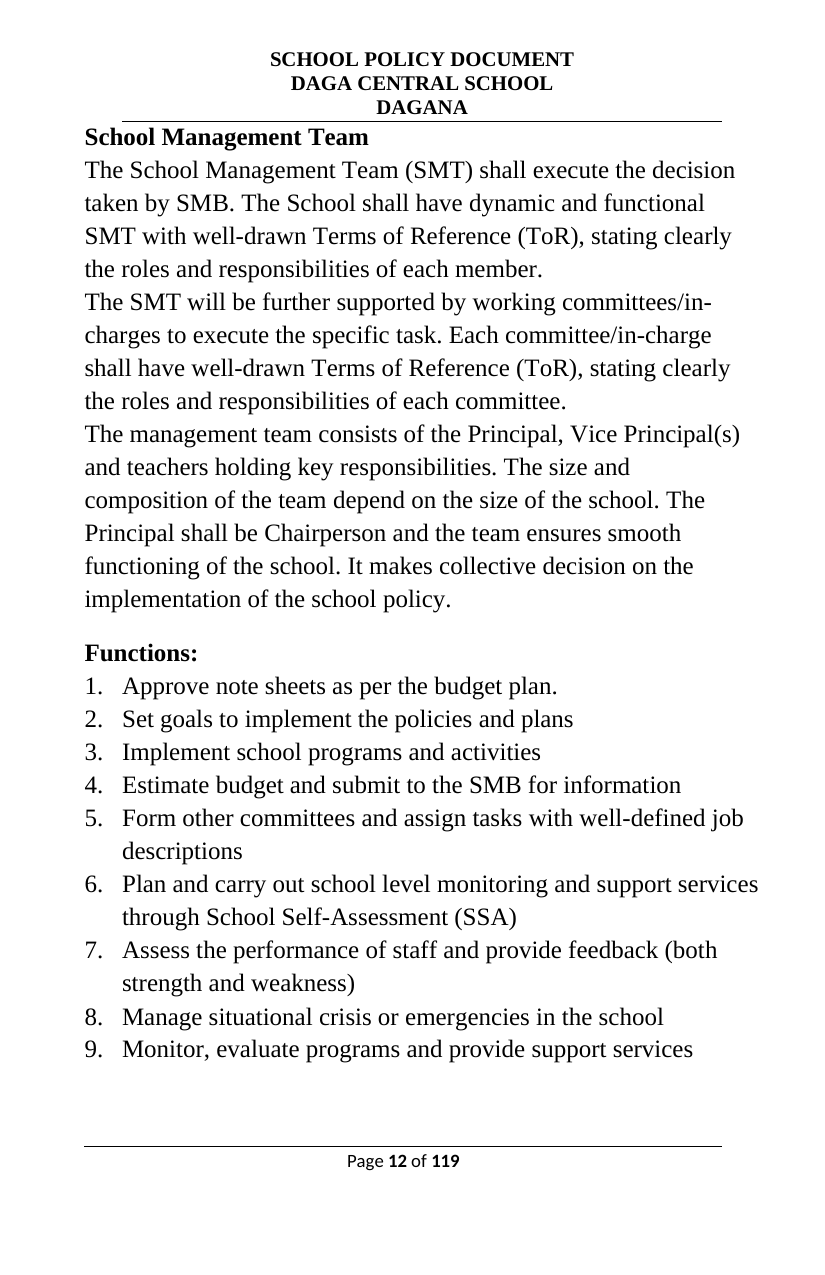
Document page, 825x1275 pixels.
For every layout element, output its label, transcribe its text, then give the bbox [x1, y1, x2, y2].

list Approve note sheets as per the budget plan. [84, 671, 759, 700]
list Plan and carry out school level monitoring and support services through School Self-Assessment (SSA) [84, 869, 759, 931]
subtitle School Management Team [84, 122, 722, 151]
text The SMT will be further supported by working committees/in-charges to execute the specific task. Each committee/in-charge shall have well-drawn Terms of Reference (ToR), stating clearly the roles and responsibilities of each committee. [84, 287, 759, 415]
list Estimate budget and submit to the SMB for information [84, 770, 759, 799]
list Monitor, evaluate programs and provide support services [84, 1034, 759, 1063]
subtitle Functions: [84, 638, 722, 667]
list Form other committees and assign tasks with well-defined job descriptions [84, 803, 759, 865]
text The management team consists of the Principal, Vice Principal(s) and teachers holding key responsibilities. The size and composition of the team depend on the size of the school. The Principal shall be Chairperson and the team ensures smooth functioning of the school. It makes collective decision on the implementation of the school policy. [84, 419, 759, 613]
list Assess the performance of staff and provide feedback (both strength and weakness) [84, 936, 759, 997]
list Implement school programs and activities [84, 737, 759, 766]
list Manage situational crisis or emergencies in the school [84, 1002, 759, 1030]
list Set goals to implement the policies and plans [84, 704, 759, 733]
text The School Management Team (SMT) shall execute the decision taken by SMB. The School shall have dynamic and functional SMT with well-drawn Terms of Reference (ToR), stating clearly the roles and responsibilities of each member. [84, 155, 759, 283]
